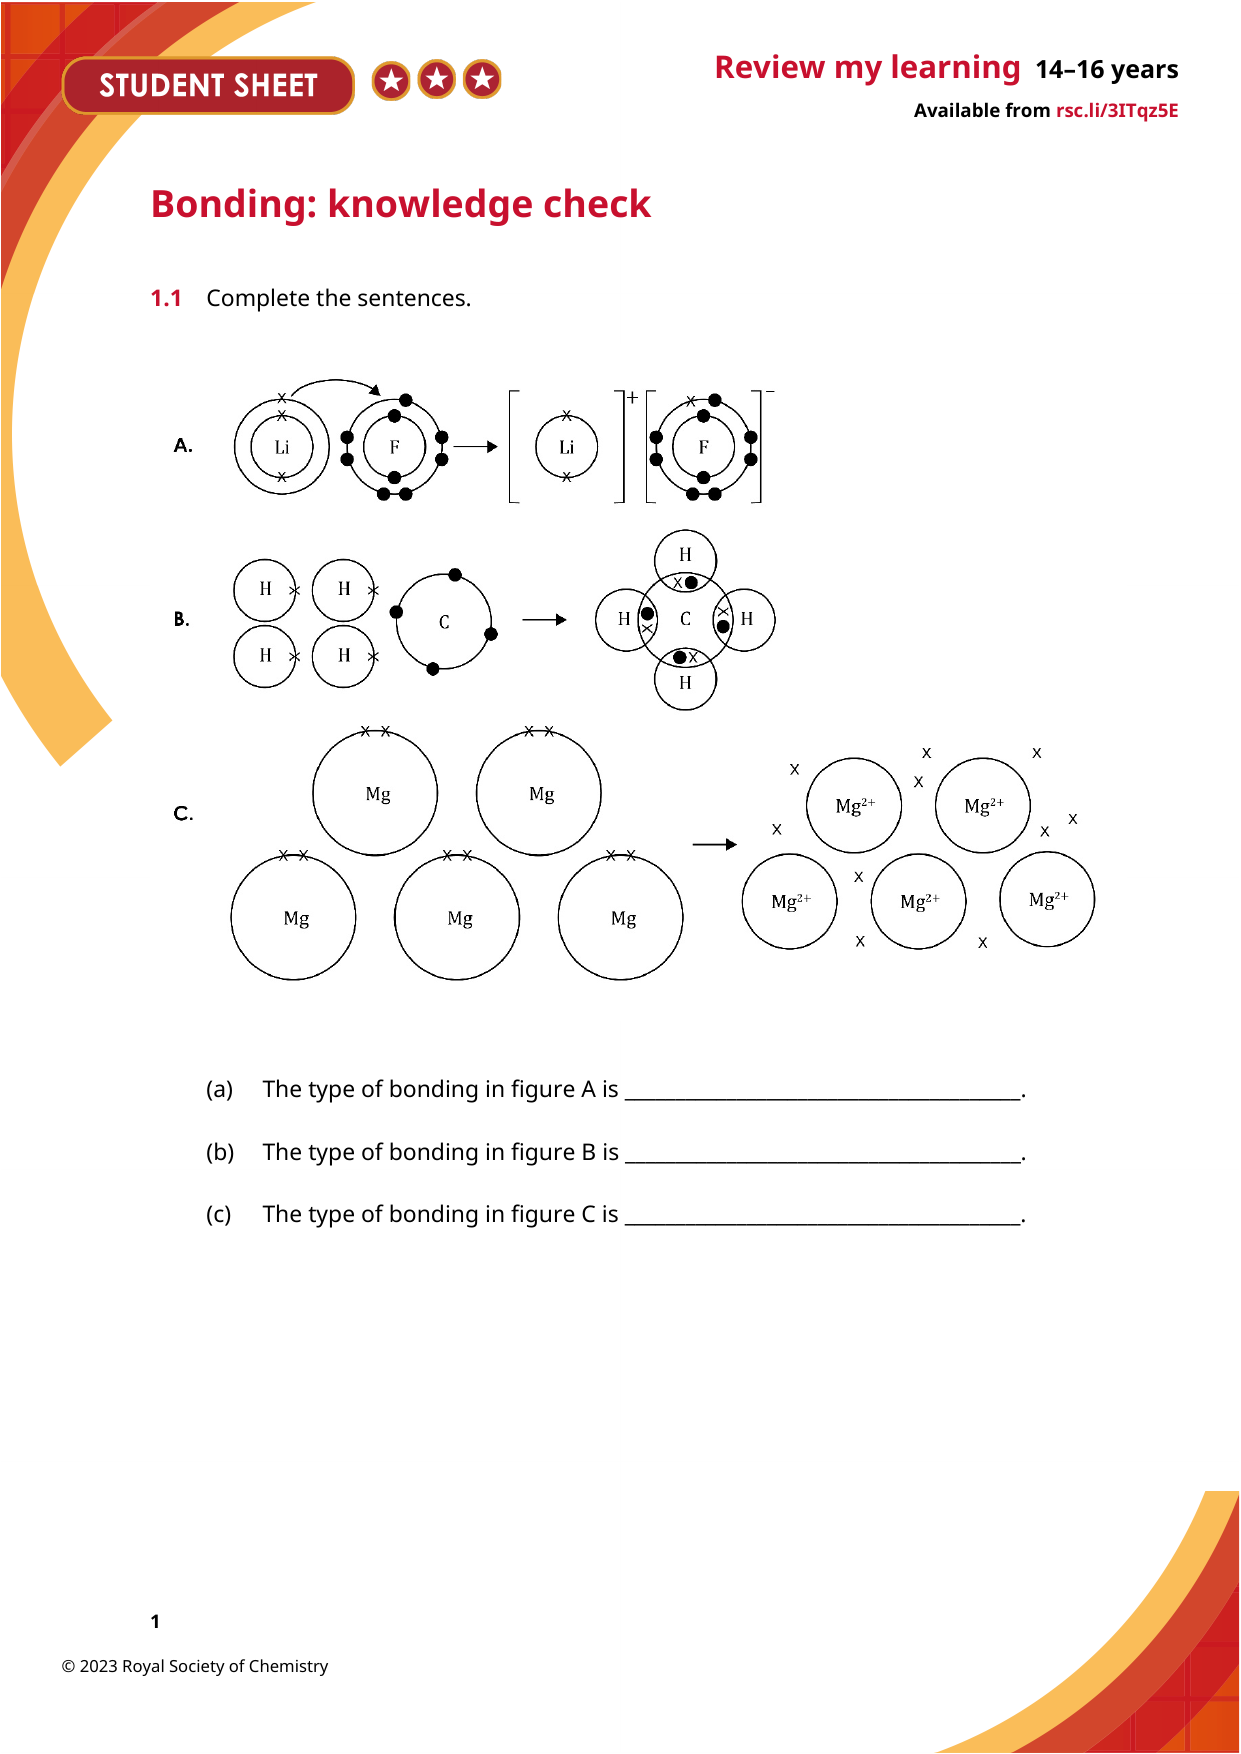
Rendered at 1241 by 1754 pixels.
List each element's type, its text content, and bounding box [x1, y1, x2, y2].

text Bonding: knowledge check [150, 177, 1090, 228]
picture [1, 2, 1240, 1753]
list The type of bonding in figure B is _______________________________________. [206, 1136, 1090, 1167]
list Complete the sentences. [150, 282, 1090, 313]
list The type of bonding in figure C is _______________________________________. [206, 1198, 1090, 1229]
list The type of bonding in figure A is _______________________________________. [206, 1073, 1090, 1104]
